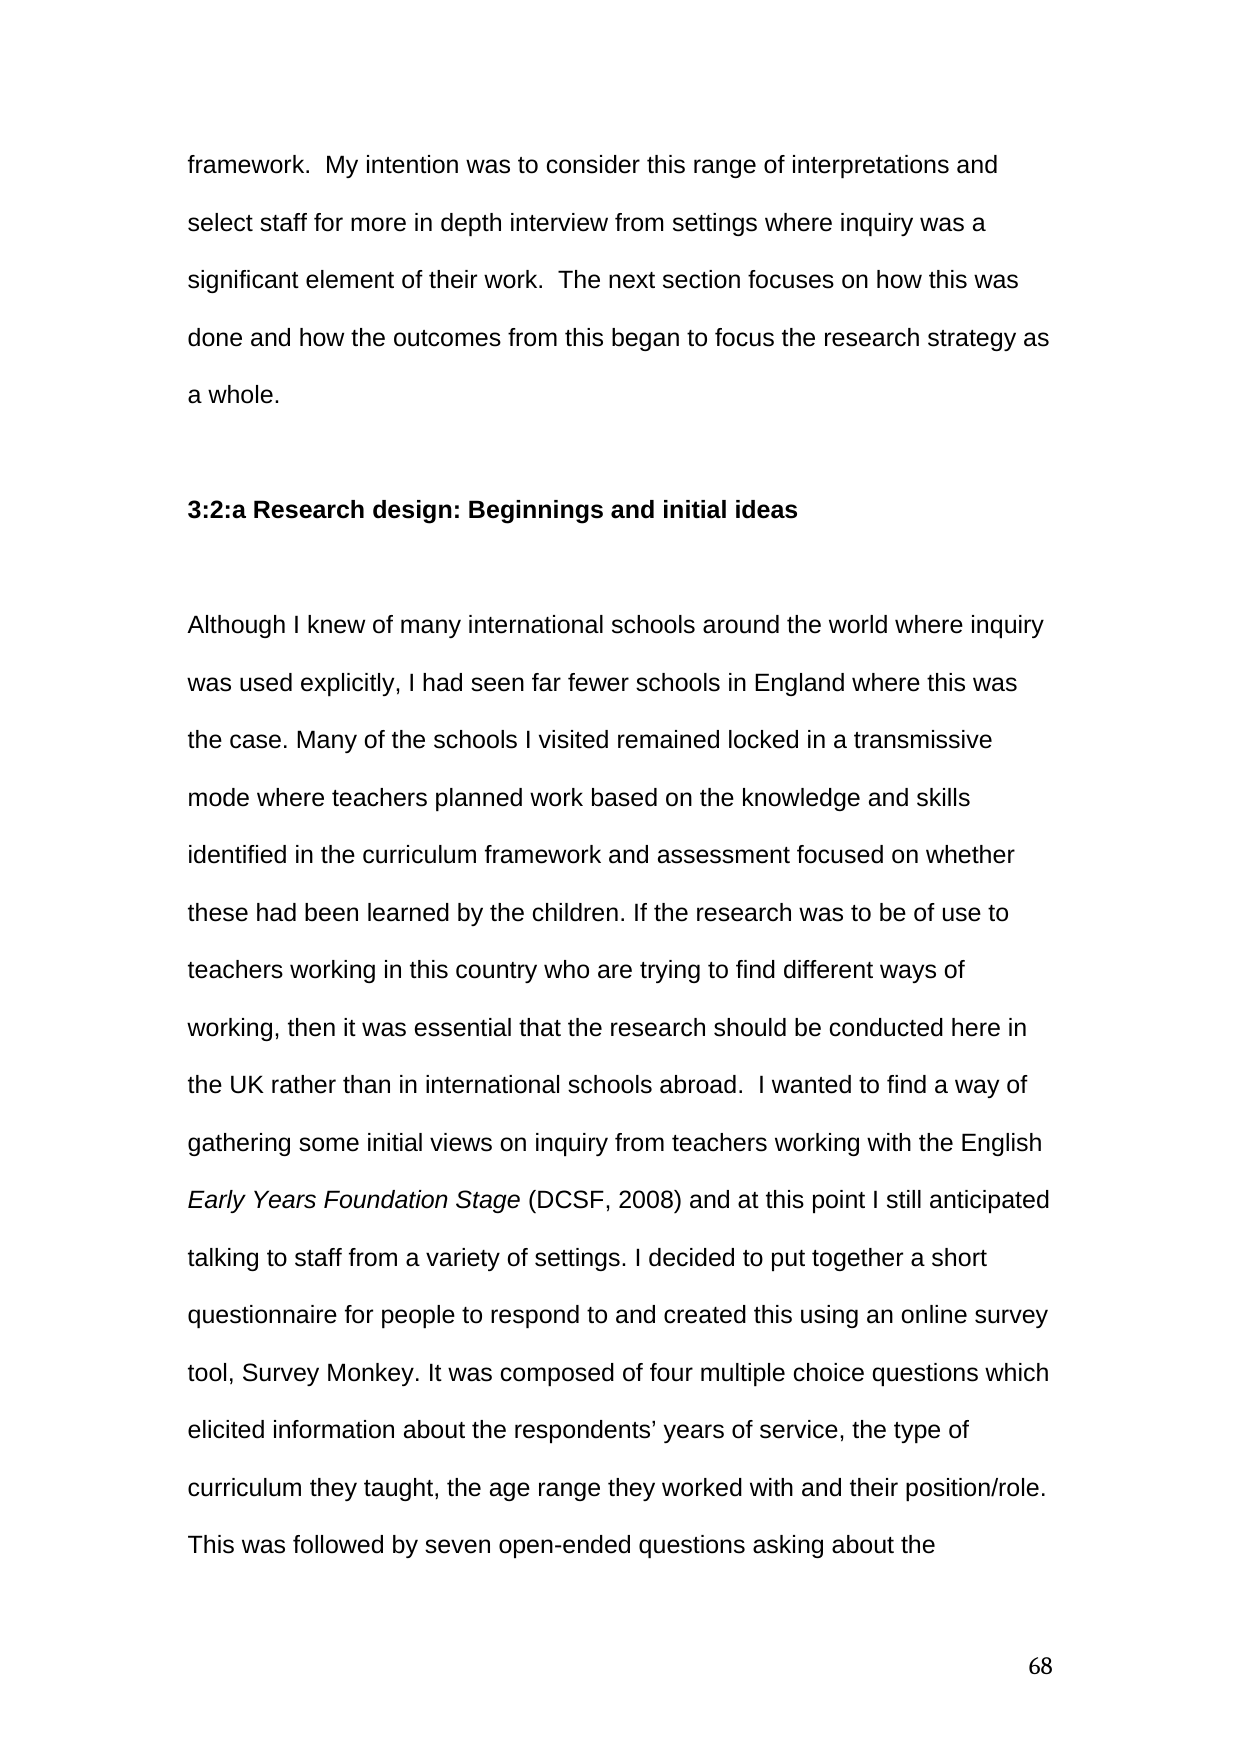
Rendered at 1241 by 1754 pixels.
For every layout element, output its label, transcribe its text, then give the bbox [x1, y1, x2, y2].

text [187, 610, 1053, 1559]
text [187, 150, 1053, 409]
text 3:2:a Research design: Beginnings and initial ideas [187, 495, 1053, 524]
